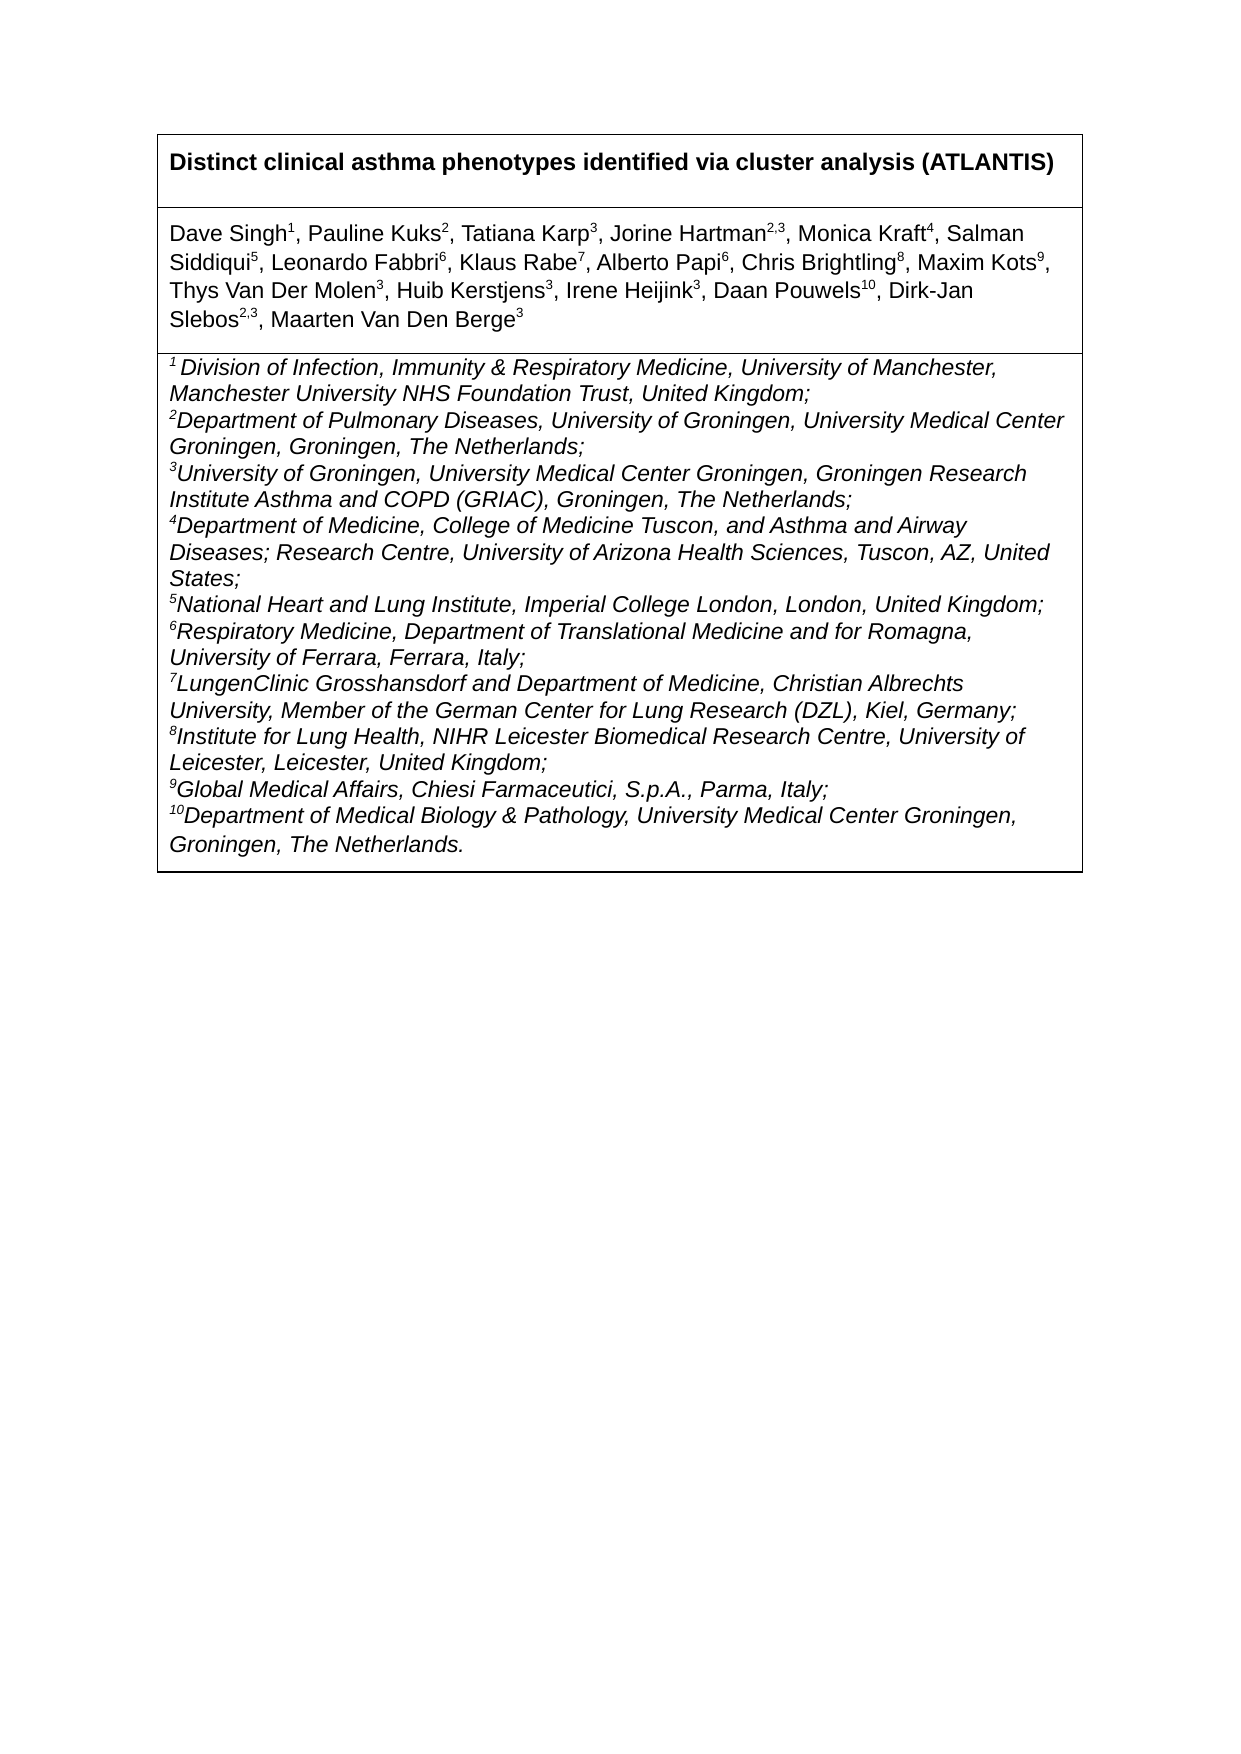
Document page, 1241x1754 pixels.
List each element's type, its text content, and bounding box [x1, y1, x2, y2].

table_header Distinct clinical asthma phenotypes identified via cluster analysis (ATLANTIS) [158, 135, 1082, 207]
table_cell 1 Division of Infection, Immunity & Respiratory Medicine, University of Manchester, Manchester University NHS Foundation Trust, United Kingdom; 2Department of Pulmonary Diseases, University of Groningen, University Medical Center Groningen, Groningen, The Netherlands; 3University of Groningen, University Medical Center Groningen, Groningen Research Institute Asthma and COPD (GRIAC), Groningen, The Netherlands; 4Department of Medicine, College of Medicine Tuscon, and Asthma and Airway Diseases; Research Centre, University of Arizona Health Sciences, Tuscon, AZ, United States; 5National Heart and Lung Institute, Imperial College London, London, United Kingdom; 6Respiratory Medicine, Department of Translational Medicine and for Romagna, University of Ferrara, Ferrara, Italy; 7LungenClinic Grosshansdorf and Department of Medicine, Christian Albrechts University, Member of the German Center for Lung Research (DZL), Kiel, Germany; 8Institute for Lung Health, NIHR Leicester Biomedical Research Centre, University of Leicester, Leicester, United Kingdom; 9Global Medical Affairs, Chiesi Farmaceutici, S.p.A., Parma, Italy; 10Department of Medical Biology & Pathology, University Medical Center Groningen, Groningen, The Netherlands. [158, 354, 1082, 871]
table_cell Dave Singh1, Pauline Kuks2, Tatiana Karp3, Jorine Hartman2,3, Monica Kraft4, Salman Siddiqui5, Leonardo Fabbri6, Klaus Rabe7, Alberto Papi6, Chris Brightling8, Maxim Kots9, Thys Van Der Molen3, Huib Kerstjens3, Irene Heijink3, Daan Pouwels10, Dirk-Jan Slebos2,3, Maarten Van Den Berge3 [158, 208, 1082, 353]
